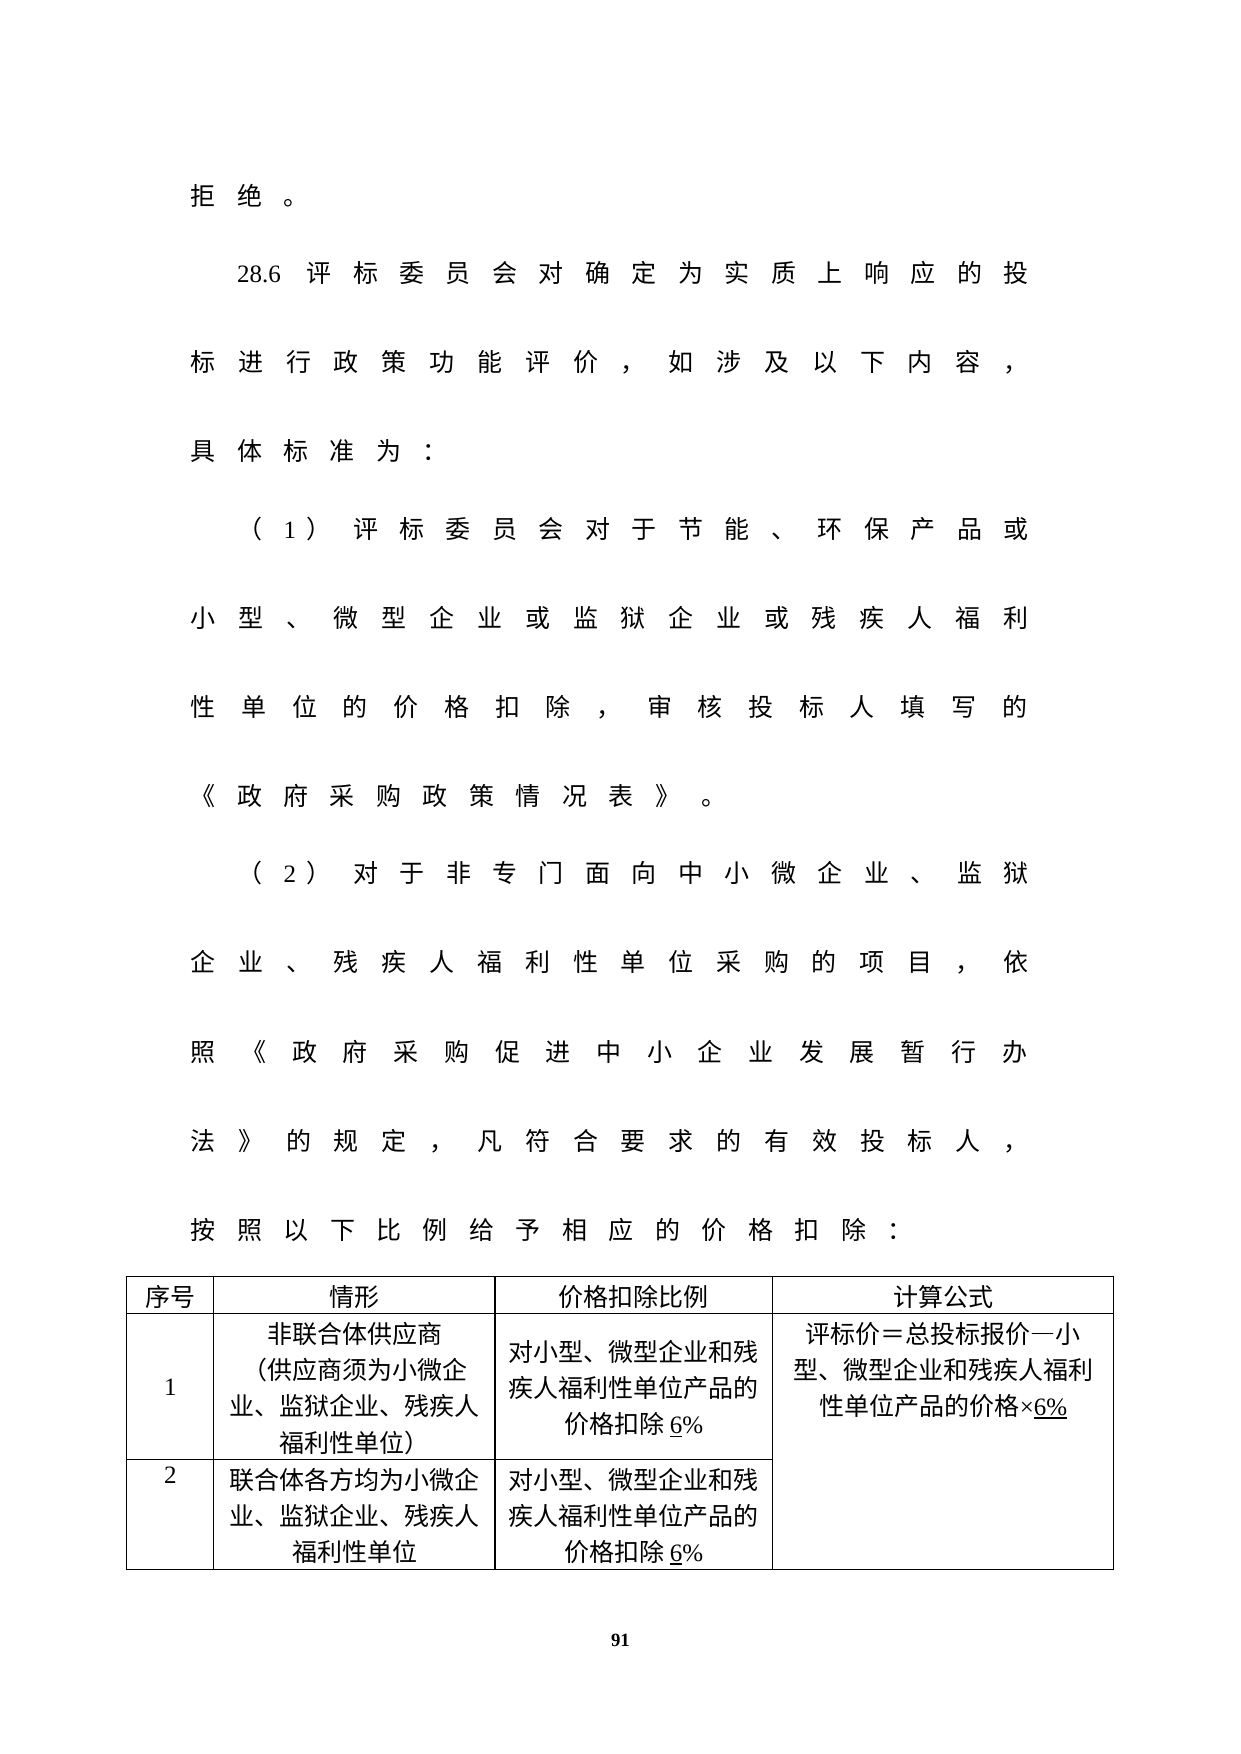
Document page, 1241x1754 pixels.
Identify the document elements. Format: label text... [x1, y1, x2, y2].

table_header 情形 [214, 1277, 494, 1313]
text （1）评标委员会对于节能、环保产品或小型、微型企业或监狱企业或残疾人福利性单位的价格扣除，审核投标人填写的《政府采购政策情况表》。 [190, 498, 1050, 824]
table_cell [214, 1460, 494, 1569]
table_cell 对小型、微型企业和残疾人福利性单位产品的价格扣除6% [496, 1314, 772, 1459]
table_cell 2 [127, 1460, 213, 1569]
table_header 价格扣除比例 [496, 1277, 772, 1313]
table_cell 1 [127, 1314, 213, 1459]
text 28.6 评标委员会对确定为实质上响应的投标进行政策功能评价，如涉及以下内容，具体标准为： [190, 242, 1050, 479]
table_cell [496, 1460, 772, 1569]
table_cell 评标价＝总投标报价—小型、微型企业和残疾人福利性单位产品的价格×6% [773, 1314, 1113, 1569]
table_cell 非联合体供应商 （供应商须为小微企业、监狱企业、残疾人福利性单位） [214, 1314, 494, 1459]
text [190, 164, 1050, 224]
table_header 计算公式 [773, 1277, 1113, 1313]
text （2）对于非专门面向中小微企业、监狱企业、残疾人福利性单位采购的项目，依照《政府采购促进中小企业发展暂行办法》的规定，凡符合要求的有效投标人，按照以下比例给予相应的价格扣除： [190, 842, 1050, 1258]
table_header 序号 [127, 1277, 213, 1313]
